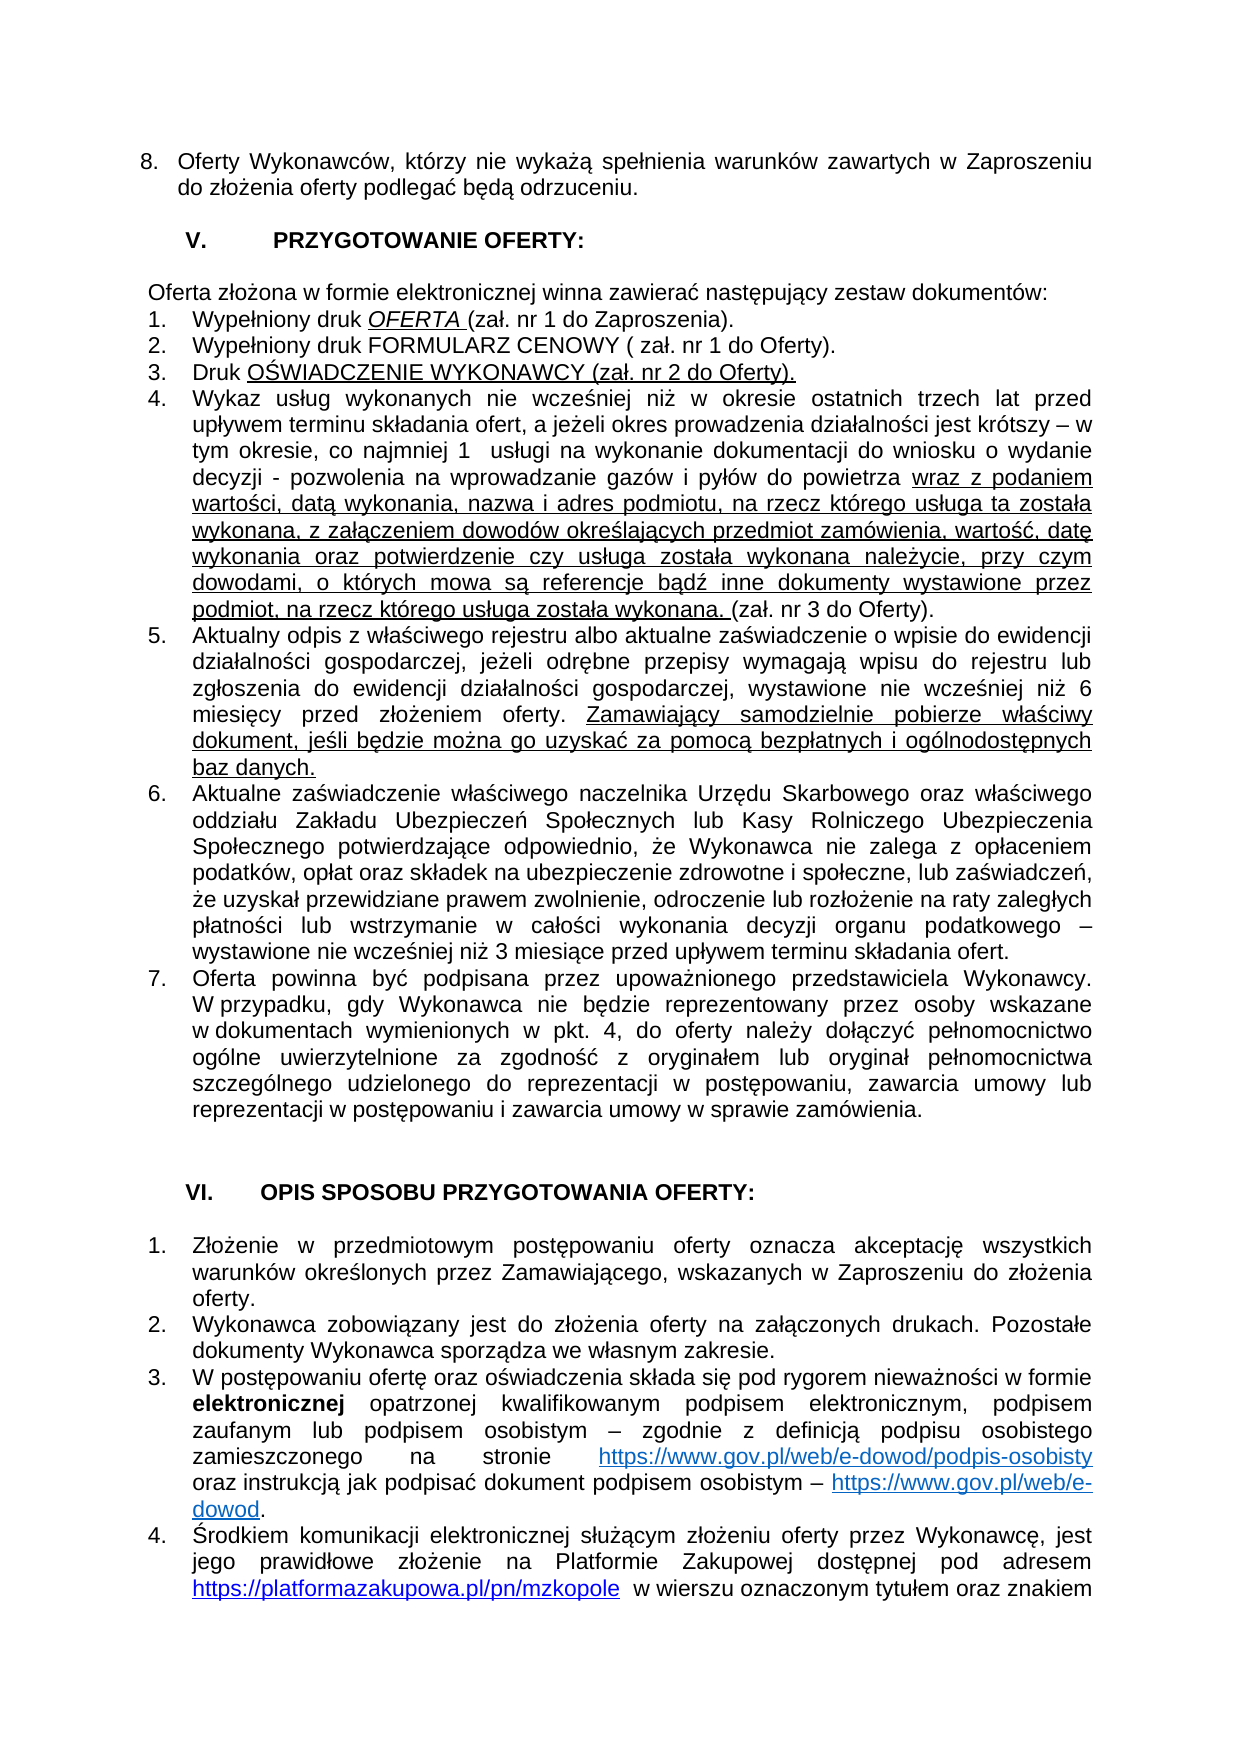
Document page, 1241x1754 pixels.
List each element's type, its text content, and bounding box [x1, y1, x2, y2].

list Wypełniony druk OFERTA (zał. nr 1 do Zaproszenia). [148, 306, 1093, 332]
list Oferta złożona w formie elektronicznej winna zawierać następujący zestaw dokumentów: [148, 279, 1093, 306]
list Złożenie w przedmiotowym postępowaniu oferty oznacza akceptację wszystkich warunków określonych przez Zamawiającego, wskazanych w Zaproszeniu do złożenia oferty. [148, 1232, 1093, 1311]
list Wykaz usług wykonanych nie wcześniej niż w okresie ostatnich trzech lat przed upływem terminu składania ofert, a jeżeli okres prowadzenia działalności jest krótszy – w tym okresie, co najmniej 1 usługi na wykonanie dokumentacji do wniosku o wydanie decyzji - pozwolenia na wprowadzanie gazów i pyłów do powietrza wraz z podaniem wartości, datą wykonania, nazwa i adres podmiotu, na rzecz którego usługa ta została wykonana, z załączeniem dowodów określających przedmiot zamówienia, wartość, datę wykonania oraz potwierdzenie czy usługa została wykonana należycie, przy czym dowodami, o których mowa są referencje bądź inne dokumenty wystawione przez podmiot, na rzecz którego usługa została wykonana. (zał. nr 3 do Oferty). [148, 385, 1093, 622]
list W postępowaniu ofertę oraz oświadczenia składa się pod rygorem nieważności w formie elektronicznej opatrzonej kwalifikowanym podpisem elektronicznym, podpisem zaufanym lub podpisem osobistym – zgodnie z definicją podpisu osobistego zamieszczonego na stronie https://www.gov.pl/web/e-dowod/podpis-osobisty oraz instrukcją jak podpisać dokument podpisem osobistym – https://www.gov.pl/web/e-dowod. [148, 1364, 1093, 1522]
list Aktualny odpis z właściwego rejestru albo aktualne zaświadczenie o wpisie do ewidencji działalności gospodarczej, jeżeli odrębne przepisy wymagają wpisu do rejestru lub zgłoszenia do ewidencji działalności gospodarczej, wystawione nie wcześniej niż 6 miesięcy przed złożeniem oferty. Zamawiający samodzielnie pobierze właściwy dokument, jeśli będzie można go uzyskać za pomocą bezpłatnych i ogólnodostępnych baz danych. [148, 622, 1093, 780]
list Oferty Wykonawców, którzy nie wykażą spełnienia warunków zawartych w Zaproszeniu do złożenia oferty podlegać będą odrzuceniu. [140, 148, 1093, 200]
list Wykonawca zobowiązany jest do złożenia oferty na załączonych drukach. Pozostałe dokumenty Wykonawca sporządza we własnym zakresie. [148, 1311, 1093, 1364]
list Wypełniony druk FORMULARZ CENOWY ( zał. nr 1 do Oferty). [148, 332, 1093, 358]
list OPIS SPOSOBU PRZYGOTOWANIA OFERTY: [185, 1179, 1093, 1206]
list Aktualne zaświadczenie właściwego naczelnika Urzędu Skarbowego oraz właściwego oddziału Zakładu Ubezpieczeń Społecznych lub Kasy Rolniczego Ubezpieczenia Społecznego potwierdzające odpowiednio, że Wykonawca nie zalega z opłaceniem podatków, opłat oraz składek na ubezpieczenie zdrowotne i społeczne, lub zaświadczeń, że uzyskał przewidziane prawem zwolnienie, odroczenie lub rozłożenie na raty zaległych płatności lub wstrzymanie w całości wykonania decyzji organu podatkowego – wystawione nie wcześniej niż 3 miesiące przed upływem terminu składania ofert. [148, 780, 1093, 965]
list PRZYGOTOWANIE OFERTY: [185, 227, 1093, 253]
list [148, 1522, 1093, 1601]
list Druk OŚWIADCZENIE WYKONAWCY (zał. nr 2 do Oferty). [148, 358, 1093, 385]
list Oferta powinna być podpisana przez upoważnionego przedstawiciela Wykonawcy. W przypadku, gdy Wykonawca nie będzie reprezentowany przez osoby wskazane w dokumentach wymienionych w pkt. 4, do oferty należy dołączyć pełnomocnictwo ogólne uwierzytelnione za zgodność z oryginałem lub oryginał pełnomocnictwa szczególnego udzielonego do reprezentacji w postępowaniu, zawarcia umowy lub reprezentacji w postępowaniu i zawarcia umowy w sprawie zamówienia. [148, 965, 1093, 1123]
